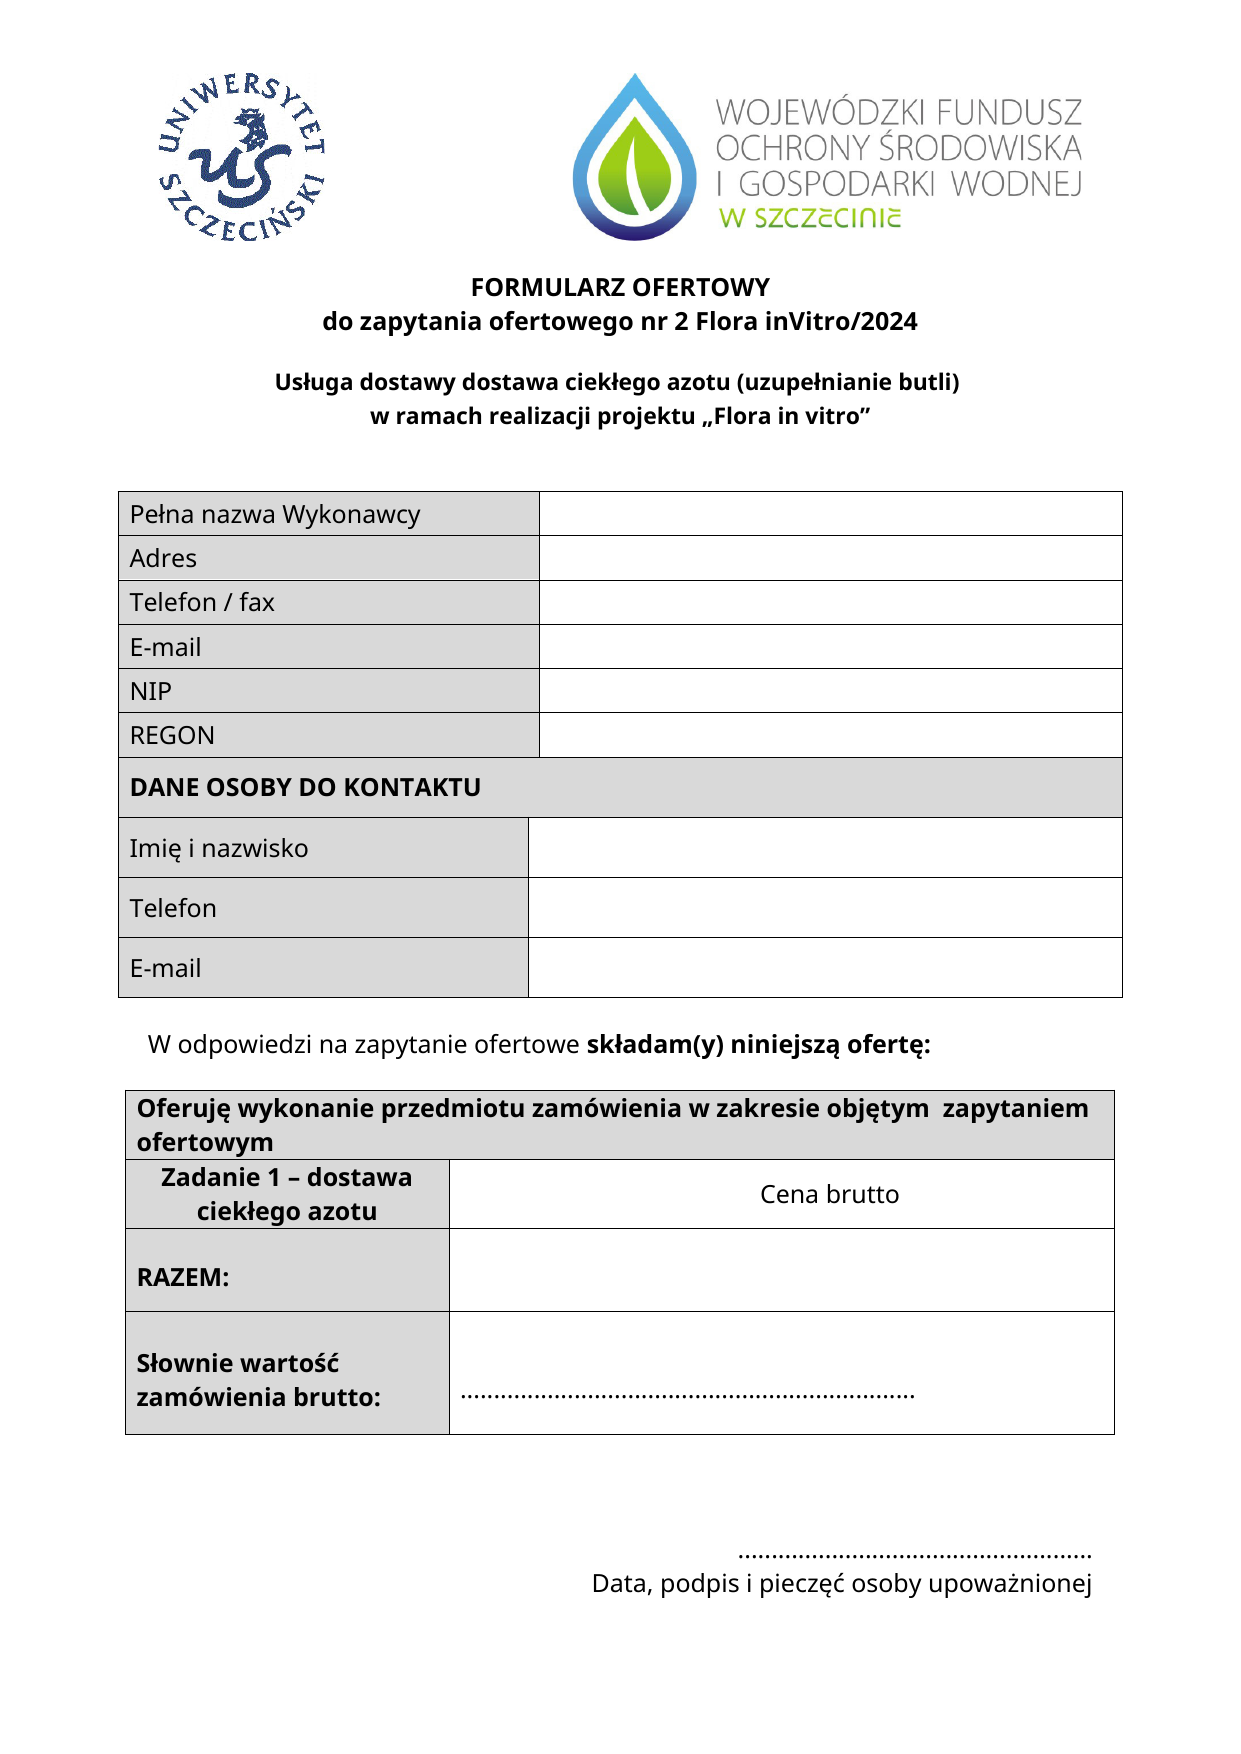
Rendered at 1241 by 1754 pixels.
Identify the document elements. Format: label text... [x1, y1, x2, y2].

table_cell E-mail [119, 625, 539, 668]
table_cell Telefon [119, 878, 528, 937]
text FORMULARZ OFERTOWY [148, 269, 1093, 303]
table_cell REGON [119, 713, 539, 757]
text Data, podpis i pieczęć osoby upoważnionej [148, 1566, 1093, 1600]
table_cell DANE OSOBY DO KONTAKTU [119, 758, 1122, 817]
text W odpowiedzi na zapytanie ofertowe składam(y) niniejszą ofertę: [148, 1027, 1093, 1061]
table_cell [529, 878, 1122, 937]
picture [572, 73, 1082, 241]
text ..................................................... [148, 1532, 1093, 1566]
table_cell [540, 625, 1122, 668]
table_cell NIP [119, 669, 539, 712]
table_header [540, 492, 1122, 535]
table_cell Adres [119, 536, 539, 579]
table_cell Słownie wartość zamówienia brutto: [126, 1312, 449, 1434]
table_cell RAZEM: [126, 1229, 449, 1311]
table_cell [540, 669, 1122, 712]
table_cell [540, 713, 1122, 757]
table_cell [540, 536, 1122, 579]
table_header Pełna nazwa Wykonawcy [119, 492, 539, 535]
table_cell Imię i nazwisko [119, 818, 528, 877]
table_cell Zadanie 1 – dostawa ciekłego azotu [126, 1160, 449, 1228]
text Usługa dostawy dostawa ciekłego azotu (uzupełnianie butli) w ramach realizacji projektu „Flora in vitro” [148, 366, 1093, 431]
table_header Oferuję wykonanie przedmiotu zamówienia w zakresie objętym zapytaniem ofertowym [126, 1091, 1114, 1159]
table_cell [450, 1229, 1114, 1311]
table_cell [529, 818, 1122, 877]
table_cell Cena brutto [450, 1160, 1114, 1228]
picture [158, 73, 325, 241]
table_cell [529, 938, 1122, 997]
text do zapytania ofertowego nr 2 Flora inVitro/2024 [148, 303, 1093, 337]
table_cell Telefon / fax [119, 581, 539, 624]
table_cell .................................................................... [450, 1312, 1114, 1434]
table_cell E-mail [119, 938, 528, 997]
table_cell [540, 581, 1122, 624]
